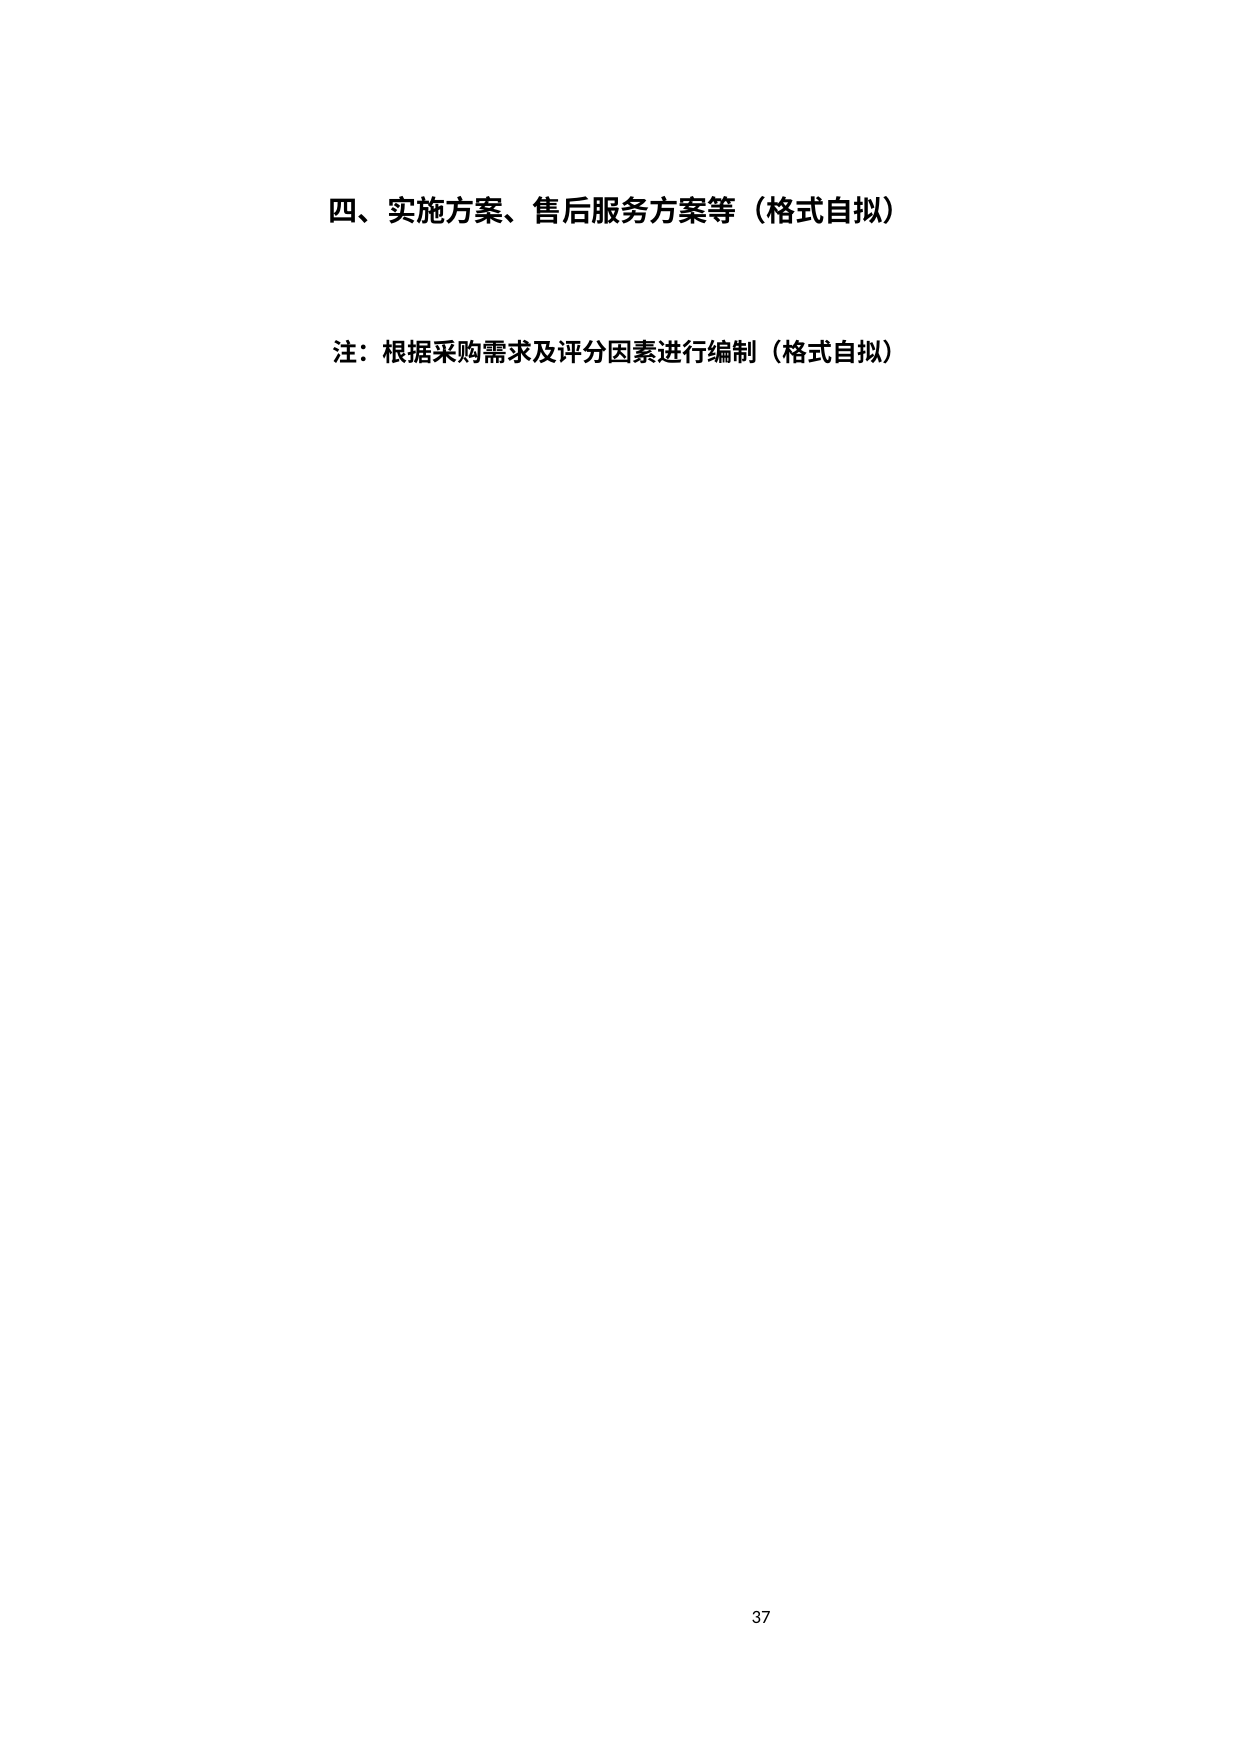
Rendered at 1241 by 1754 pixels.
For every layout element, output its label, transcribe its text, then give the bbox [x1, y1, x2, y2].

subtitle 四、实施方案、售后服务方案等（格式自拟） [148, 174, 1092, 243]
text 注：根据采购需求及评分因素进行编制（格式自拟） [148, 332, 1092, 368]
